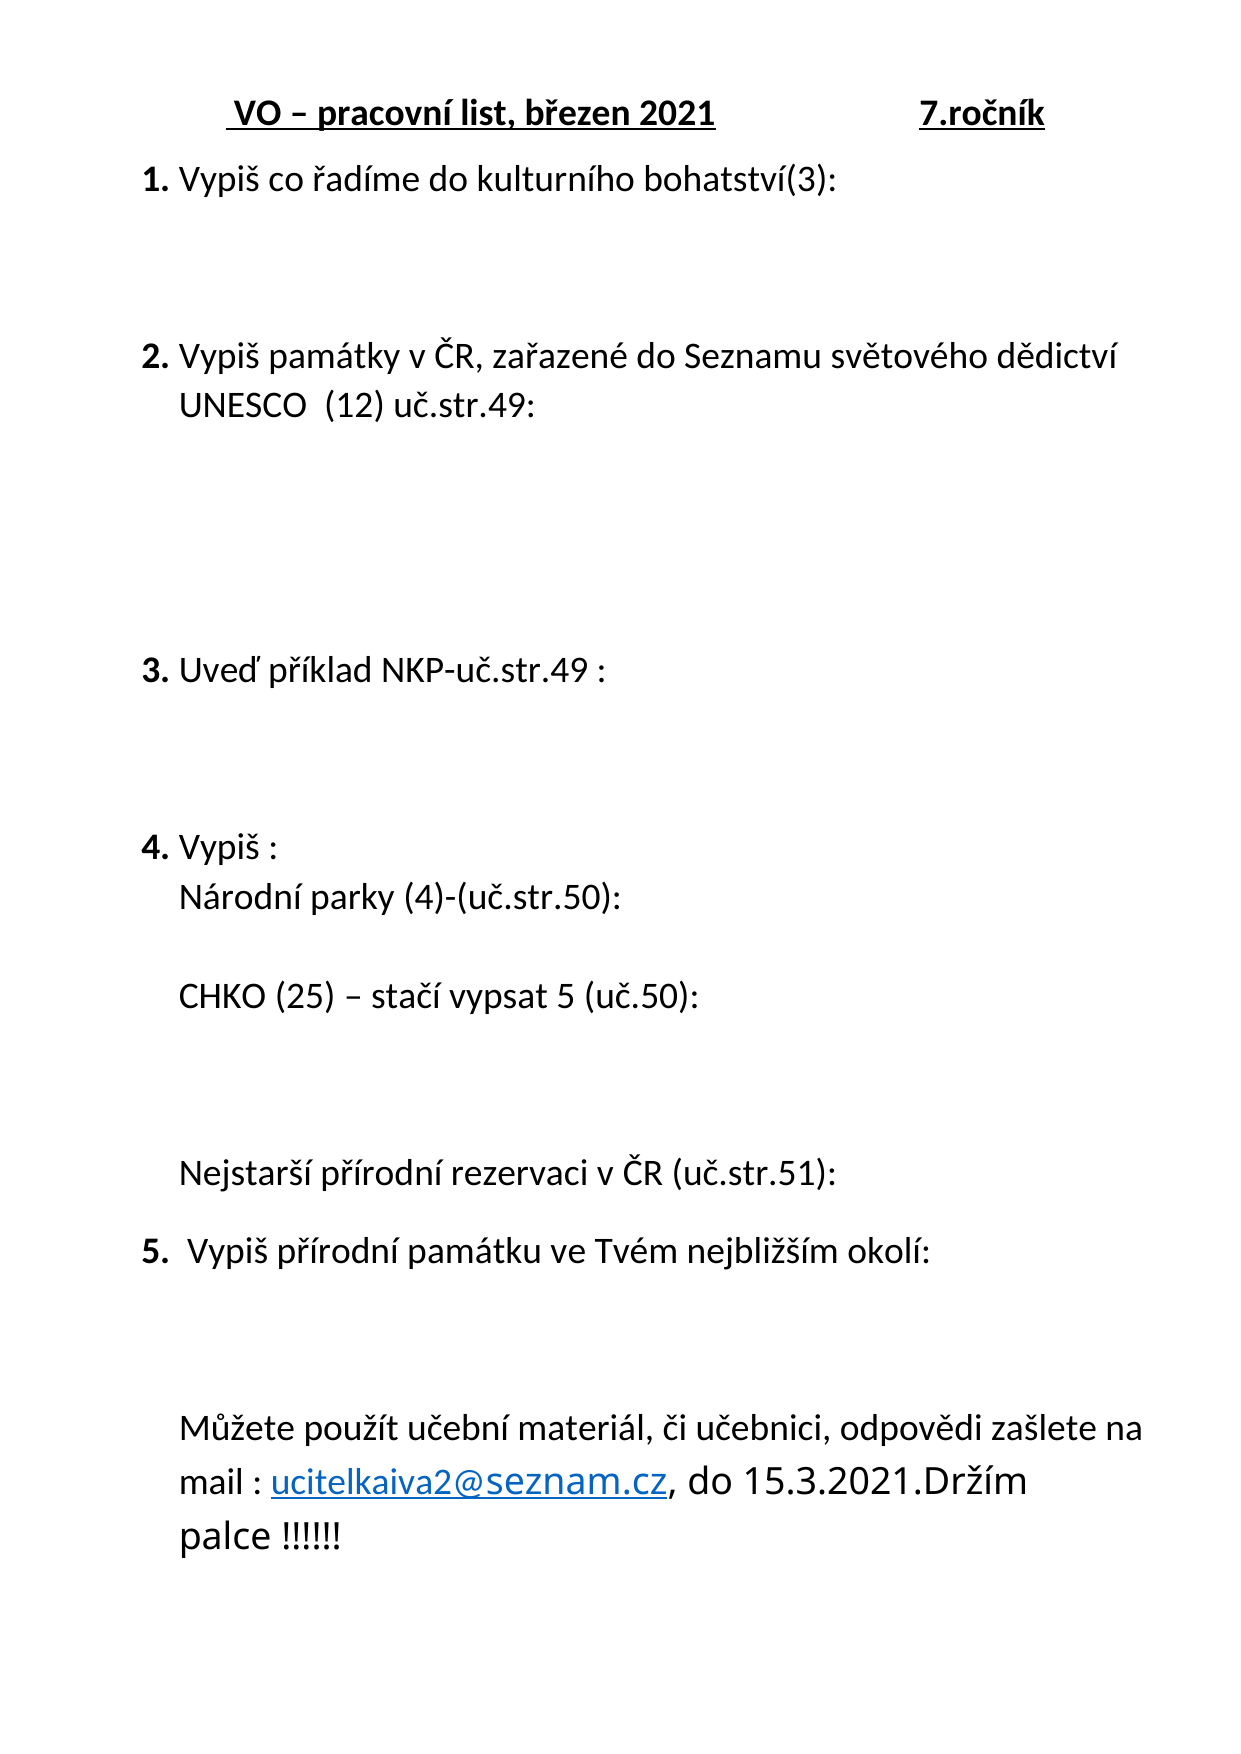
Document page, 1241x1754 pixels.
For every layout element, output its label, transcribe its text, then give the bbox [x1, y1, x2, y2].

list Vypiš přírodní památku ve Tvém nejbližším okolí: [141, 1227, 1167, 1303]
list Nejstarší přírodní rezervaci v ČR (uč.str.51): [178, 1099, 1167, 1225]
list Můžete použít učební materiál, či učebnici, odpovědi zašlete na mail : ucitelkaiva2@seznam.cz, do 15.3.2021.Držím palce !!!!!! [178, 1355, 1167, 1560]
list Uveď příklad NKP-uč.str.49 : [141, 646, 1167, 692]
list Vypiš památky v ČR, zařazené do Seznamu světového dědictví UNESCO (12) uč.str.49: [141, 332, 1167, 427]
list Vypiš co řadíme do kulturního bohatství(3): [141, 155, 1167, 201]
text VO – pracovní list, březen 2021 7.ročník [103, 89, 1167, 134]
list Vypiš : Národní parky (4)-(uč.str.50): CHKO (25) – stačí vypsat 5 (uč.50): [141, 823, 1167, 1048]
